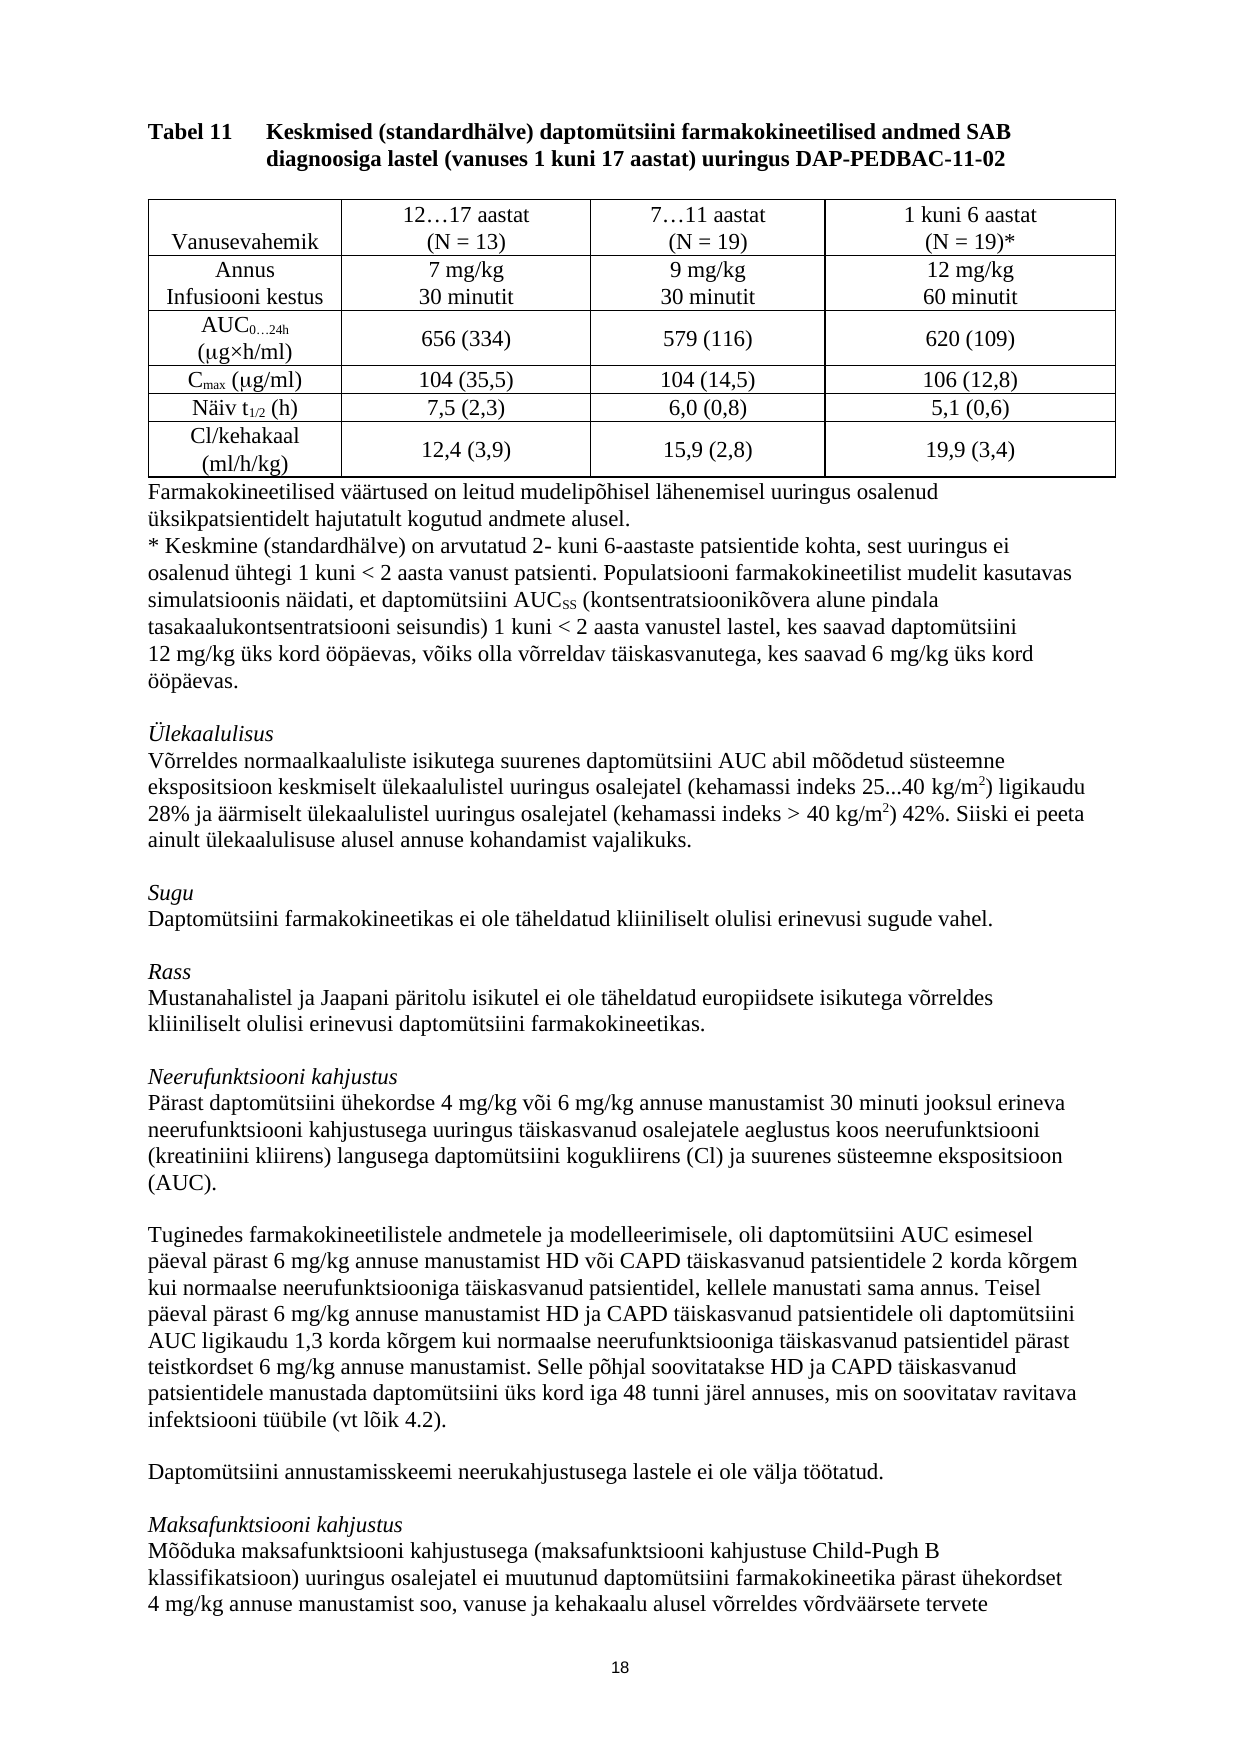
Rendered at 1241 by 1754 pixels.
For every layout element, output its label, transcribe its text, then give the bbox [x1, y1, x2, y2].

table_cell 12,4 (3,9) [342, 422, 590, 476]
table_header 7…11 aastat (N = 19) [591, 200, 824, 254]
table_cell Cl/kehakaal (ml/h/kg) [149, 422, 341, 476]
text Daptomütsiini annustamisskeemi neerukahjustusega lastele ei ole välja töötatud. [148, 1458, 1139, 1485]
text Rass [148, 958, 1093, 984]
text Mustanahalistel ja Jaapani päritolu isikutel ei ole täheldatud europiidsete isikutega võrreldes kliiniliselt olulisi erinevusi daptomütsiini farmakokineetikas. [148, 984, 1093, 1037]
table_cell 620 (109) [826, 311, 1115, 365]
text Võrreldes normaalkaaluliste isikutega suurenes daptomütsiini AUC abil mõõdetud süsteemne ekspositsioon keskmiselt ülekaalulistel uuringus osalejatel (kehamassi indeks 25...40 kg/m2) ligikaudu 28% ja äärmiselt ülekaalulistel uuringus osalejatel (kehamassi indeks > 40 kg/m2) 42%. Siiski ei peeta ainult ülekaalulisuse alusel annuse kohandamist vajalikuks. [148, 747, 1093, 852]
table_cell 6,0 (0,8) [591, 394, 824, 421]
table_cell 106 (12,8) [826, 366, 1115, 393]
table_cell 12 mg/kg 60 minutit [826, 256, 1115, 310]
table_cell 656 (334) [342, 311, 590, 365]
table_cell 5,1 (0,6) [826, 394, 1115, 421]
table_cell Annus Infusiooni kestus [149, 256, 341, 310]
table_cell Cmax (g/ml) [149, 366, 341, 393]
table_cell 19,9 (3,4) [826, 422, 1115, 476]
table_cell 104 (35,5) [342, 366, 590, 393]
text Sugu [148, 879, 1093, 905]
text Neerufunktsiooni kahjustus [148, 1063, 1093, 1089]
text Tuginedes farmakokineetilistele andmetele ja modelleerimisele, oli daptomütsiini AUC esimesel päeval pärast 6 mg/kg annuse manustamist HD või CAPD täiskasvanud patsientidele 2 korda kõrgem kui normaalse neerufunktsiooniga täiskasvanud patsientidel, kellele manustati sama annus. Teisel päeval pärast 6 mg/kg annuse manustamist HD ja CAPD täiskasvanud patsientidele oli daptomütsiini AUC ligikaudu 1,3 korda kõrgem kui normaalse neerufunktsiooniga täiskasvanud patsientidel pärast teistkordset 6 mg/kg annuse manustamist. Selle põhjal soovitatakse HD ja CAPD täiskasvanud patsientidele manustada daptomütsiini üks kord iga 48 tunni järel annuses, mis on soovitatav ravitava infektsiooni tüübile (vt lõik 4.2). [148, 1221, 1093, 1432]
text Pärast daptomütsiini ühekordse 4 mg/kg või 6 mg/kg annuse manustamist 30 minuti jooksul erineva neerufunktsiooni kahjustusega uuringus täiskasvanud osalejatele aeglustus koos neerufunktsiooni (kreatiniini kliirens) langusega daptomütsiini kogukliirens (Cl) ja suurenes süsteemne ekspositsioon (AUC). [148, 1089, 1093, 1195]
text Farmakokineetilised väärtused on leitud mudelipõhisel lähenemisel uuringus osalenud üksikpatsientidelt hajutatult kogutud andmete alusel. [148, 478, 1093, 532]
table_cell 579 (116) [591, 311, 824, 365]
table_header Vanusevahemik [149, 200, 341, 254]
table_cell 15,9 (2,8) [591, 422, 824, 476]
table_cell 9 mg/kg 30 minutit [591, 256, 824, 310]
text Ülekaalulisus [148, 721, 1093, 747]
text Daptomütsiini farmakokineetikas ei ole täheldatud kliiniliselt olulisi erinevusi sugude vahel. [148, 905, 1093, 931]
table_cell 7 mg/kg 30 minutit [342, 256, 590, 310]
table_header 1 kuni 6 aastat (N = 19)* [826, 200, 1115, 254]
table_header 12…17 aastat (N = 13) [342, 200, 590, 254]
table_cell AUC0…24h (g×h/ml) [149, 311, 341, 365]
table_cell 104 (14,5) [591, 366, 824, 393]
text Maksafunktsiooni kahjustus [148, 1511, 1093, 1537]
text Tabel 11 Keskmised (standardhälve) daptomütsiini farmakokineetilised andmed SAB diagnoosiga lastel (vanuses 1 kuni 17 aastat) uuringus DAP-PEDBAC-11-02 [148, 118, 1093, 172]
table_cell Näiv t1/2 (h) [149, 394, 341, 421]
table_cell 7,5 (2,3) [342, 394, 590, 421]
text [148, 1537, 1093, 1617]
text * Keskmine (standardhälve) on arvutatud 2- kuni 6-aastaste patsientide kohta, sest uuringus ei osalenud ühtegi 1 kuni < 2 aasta vanust patsienti. Populatsiooni farmakokineetilist mudelit kasutavas simulatsioonis näidati, et daptomütsiini AUCSS (kontsentratsioonikõvera alune pindala tasakaalukontsentratsiooni seisundis) 1 kuni < 2 aasta vanustel lastel, kes saavad daptomütsiini 12 mg/kg üks kord ööpäevas, võiks olla võrreldav täiskasvanutega, kes saavad 6 mg/kg üks kord ööpäevas. [148, 532, 1093, 694]
